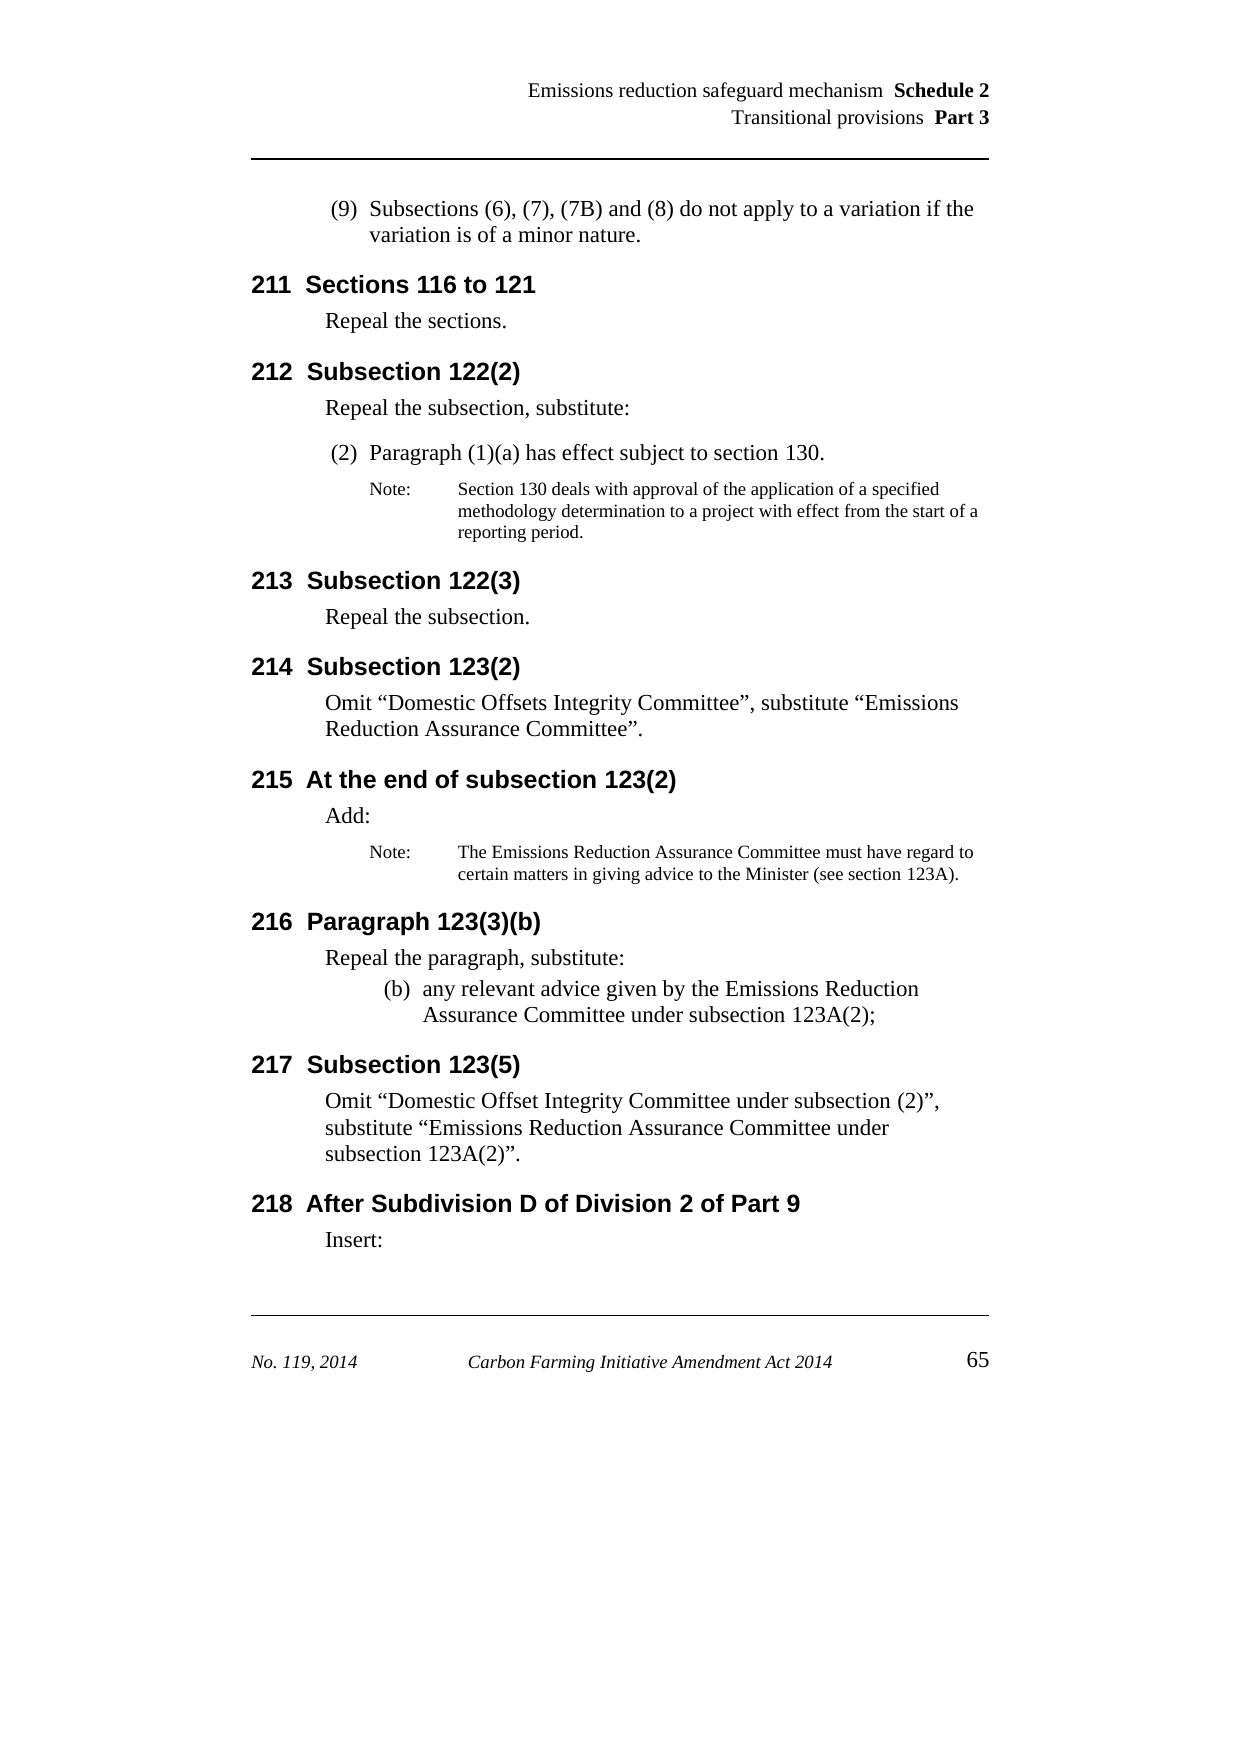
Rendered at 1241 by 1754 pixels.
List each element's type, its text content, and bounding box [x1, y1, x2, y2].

text (2) Paragraph (1)(a) has effect subject to section 130. [251, 439, 989, 465]
text 218 After Subdivision D of Division 2 of Part 9 [251, 1189, 989, 1218]
text Add: [325, 802, 989, 828]
text Omit “Domestic Offset Integrity Committee under subsection (2)”, substitute “Emissions Reduction Assurance Committee under subsection 123A(2)”. [325, 1087, 989, 1166]
text Repeal the sections. [325, 308, 989, 334]
text Note: Section 130 deals with approval of the application of a specified methodology determination to a project with effect from the start of a reporting period. [369, 478, 989, 543]
text Repeal the subsection, substitute: [325, 394, 989, 420]
text 212 Subsection 122(2) [251, 357, 989, 386]
text (9) Subsections (6), (7), (7B) and (8) do not apply to a variation if the variation is of a minor nature. [251, 195, 989, 248]
text Note: The Emissions Reduction Assurance Committee must have regard to certain matters in giving advice to the Minister (see section 123A). [369, 841, 989, 884]
text Repeal the subsection. [325, 603, 989, 629]
text 216 Paragraph 123(3)(b) [251, 907, 989, 936]
text 214 Subsection 123(2) [251, 652, 989, 681]
text (b) any relevant advice given by the Emissions Reduction Assurance Committee under subsection 123A(2); [251, 974, 989, 1027]
text 211 Sections 116 to 121 [251, 271, 989, 299]
text Insert: [325, 1226, 989, 1253]
text 217 Subsection 123(5) [251, 1050, 989, 1079]
text 213 Subsection 122(3) [251, 566, 989, 594]
text 215 At the end of subsection 123(2) [251, 765, 989, 793]
text Repeal the paragraph, substitute: [325, 944, 989, 970]
text Omit “Domestic Offsets Integrity Committee”, substitute “Emissions Reduction Assurance Committee”. [325, 689, 989, 742]
